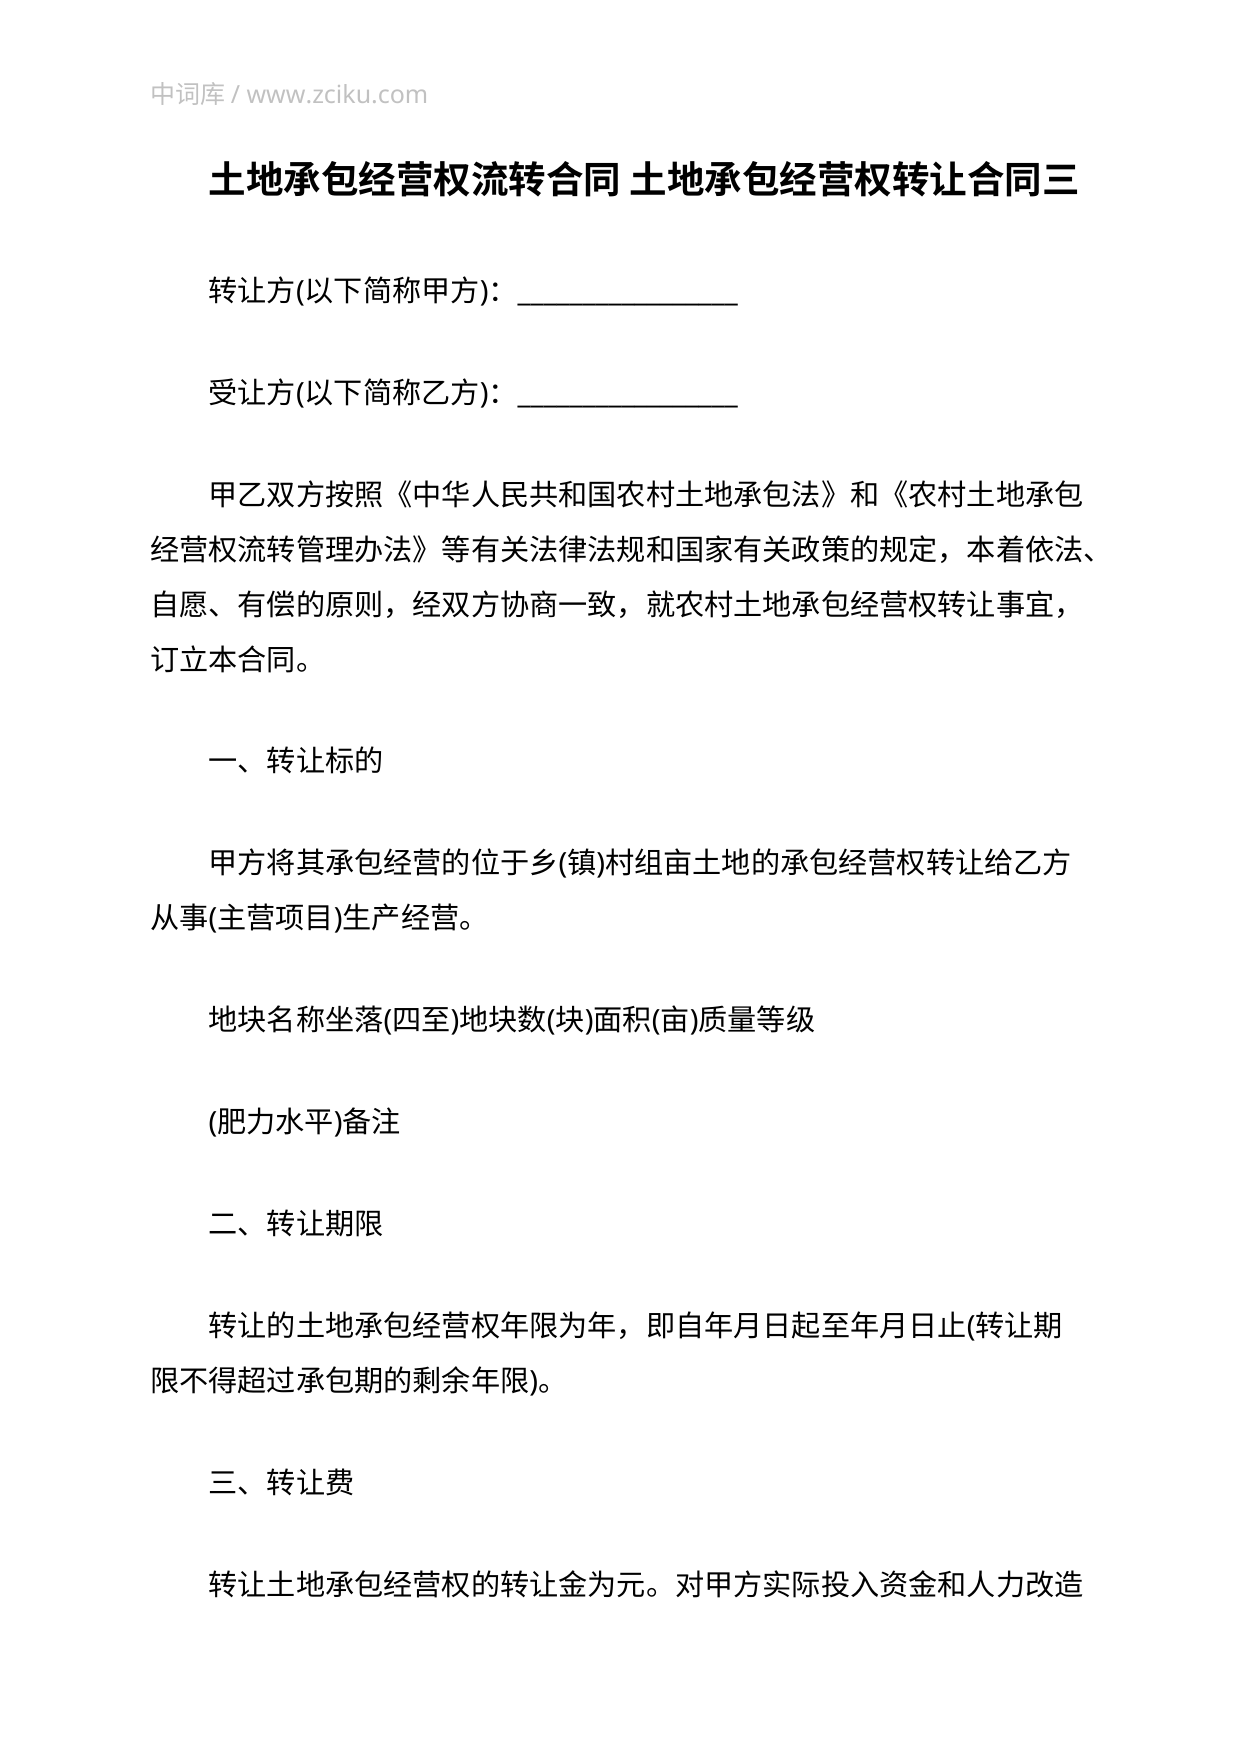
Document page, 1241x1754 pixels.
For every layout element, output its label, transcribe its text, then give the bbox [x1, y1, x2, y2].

text (肥力水平)备注 [150, 1098, 1090, 1141]
text 一、转让标的 [150, 738, 1090, 780]
text 三、转让费 [150, 1459, 1090, 1502]
text 土地承包经营权流转合同 土地承包经营权转让合同三 [150, 150, 1090, 204]
text 甲乙双方按照《中华人民共和国农村土地承包法》和《农村土地承包经营权流转管理办法》等有关法律法规和国家有关政策的规定，本着依法、自愿、有偿的原则，经双方协商一致，就农村土地承包经营权转让事宜，订立本合同。 [150, 471, 1090, 678]
text 甲方将其承包经营的位于乡(镇)村组亩土地的承包经营权转让给乙方从事(主营项目)生产经营。 [150, 839, 1090, 937]
text 受让方(以下简称乙方)：_________________ [150, 369, 1090, 412]
text 二、转让期限 [150, 1201, 1090, 1243]
text 转让方(以下简称甲方)：_________________ [150, 267, 1090, 310]
text 转让的土地承包经营权年限为年，即自年月日起至年月日止(转让期限不得超过承包期的剩余年限)。 [150, 1302, 1090, 1400]
text 地块名称坐落(四至)地块数(块)面积(亩)质量等级 [150, 997, 1090, 1039]
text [150, 1561, 1090, 1603]
